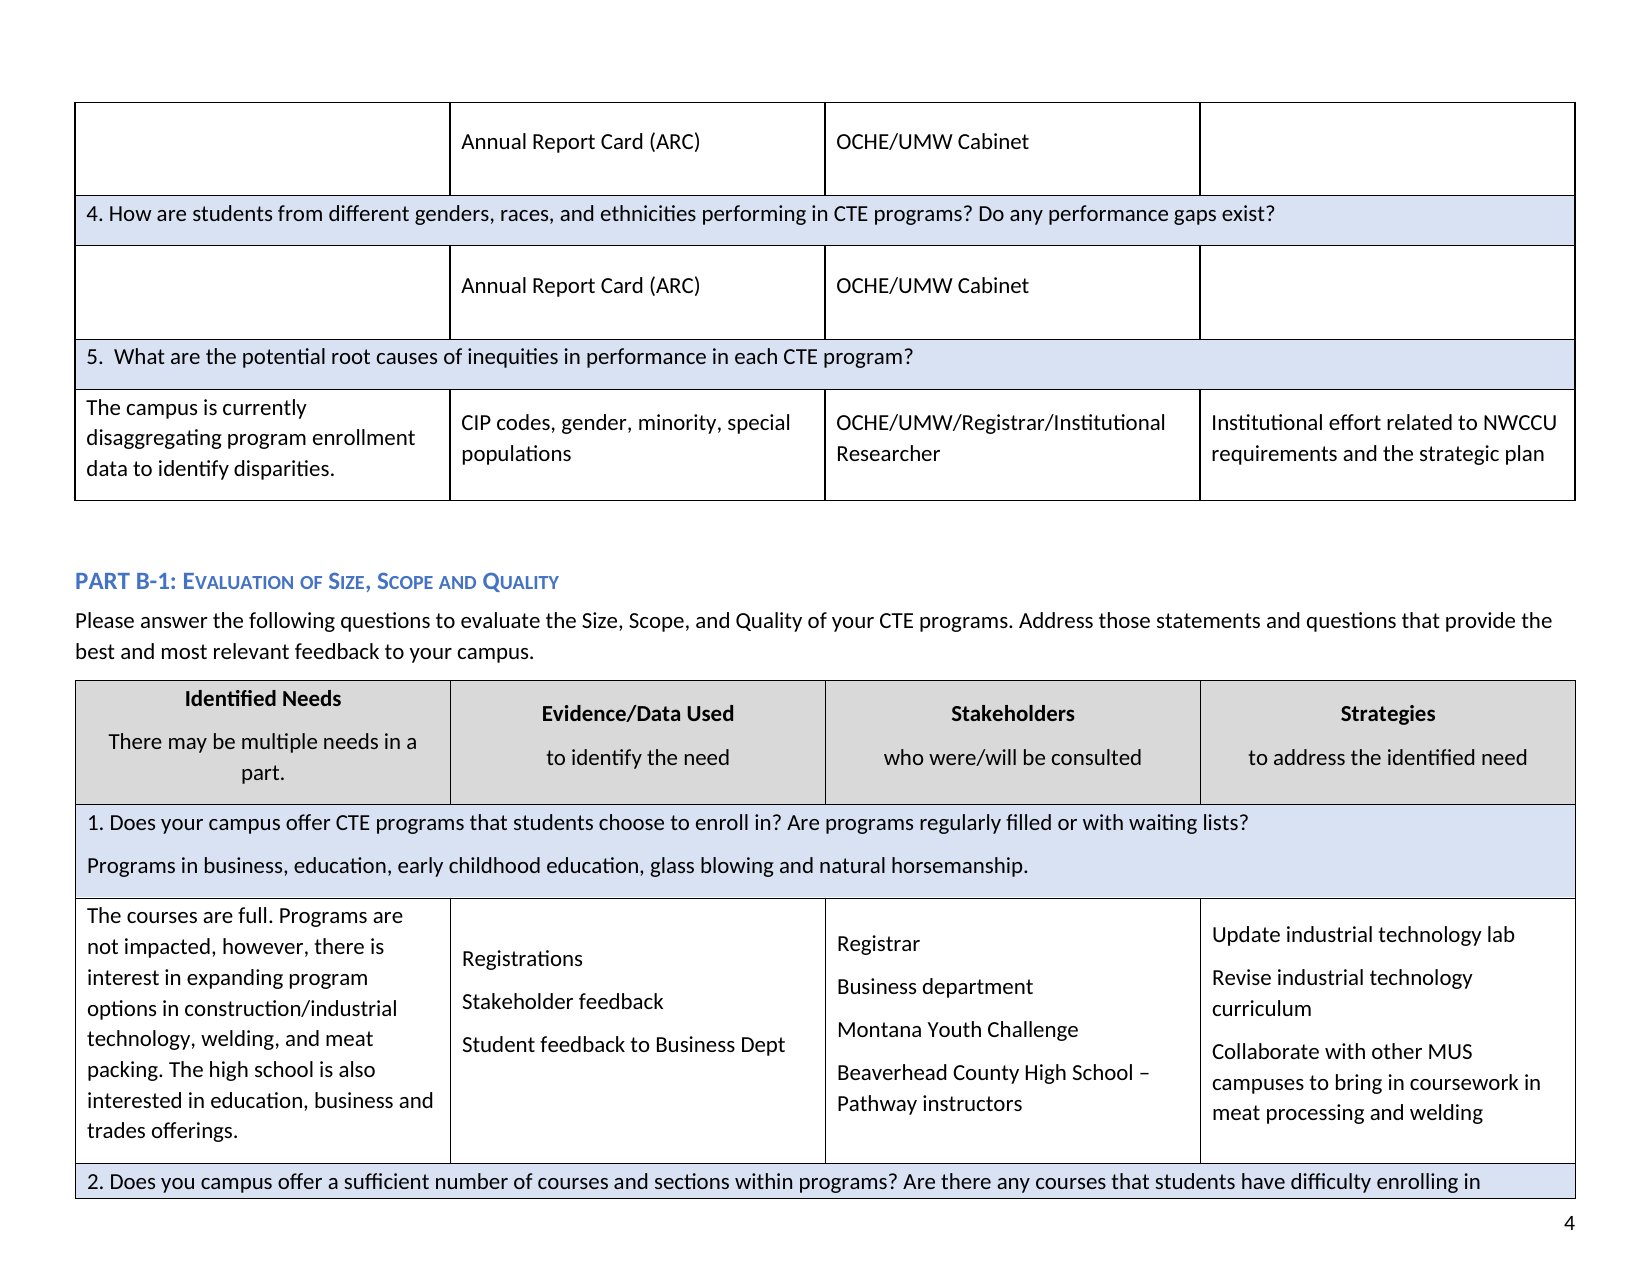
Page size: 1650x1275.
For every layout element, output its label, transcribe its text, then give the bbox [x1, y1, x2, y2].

table_cell [1201, 103, 1574, 195]
table_cell 5. What are the potential root causes of inequities in performance in each CTE program? [76, 340, 1574, 389]
table_cell Registrar Business department Montana Youth Challenge Beaverhead County High School – Pathway instructors [826, 899, 1200, 1163]
table_header Stakeholders who were/will be consulted [826, 681, 1200, 804]
table_header Strategies to address the identified need [1201, 681, 1575, 804]
table_cell 1. Does your campus offer CTE programs that students choose to enroll in? Are programs regularly filled or with waiting lists? Programs in business, education, early childhood education, glass blowing and natural horsemanship. [76, 805, 1575, 897]
table_cell CIP codes, gender, minority, special populations [451, 390, 824, 500]
table_cell [1201, 246, 1574, 339]
subtitle PART B-1: Evaluation of Size, Scope and Quality [75, 565, 1575, 596]
table_cell OCHE/UMW Cabinet [826, 246, 1199, 339]
table_cell [76, 103, 449, 195]
table_cell OCHE/UMW Cabinet [826, 103, 1199, 195]
table_cell [76, 246, 449, 339]
table_cell Annual Report Card (ARC) [451, 103, 824, 195]
table_cell Annual Report Card (ARC) [451, 246, 824, 339]
table_cell The campus is currently disaggregating program enrollment data to identify disparities. [76, 390, 449, 500]
table_header Identified Needs There may be multiple needs in a part. [76, 681, 450, 804]
table_cell Institutional effort related to NWCCU requirements and the strategic plan [1201, 390, 1574, 500]
table_cell 4. How are students from different genders, races, and ethnicities performing in CTE programs? Do any performance gaps exist? [76, 196, 1574, 245]
table_header Evidence/Data Used to identify the need [451, 681, 825, 804]
table_cell Registrations Stakeholder feedback Student feedback to Business Dept [451, 899, 825, 1163]
table_cell OCHE/UMW/Registrar/Institutional Researcher [826, 390, 1199, 500]
table_cell The courses are full. Programs are not impacted, however, there is interest in expanding program options in construction/industrial technology, welding, and meat packing. The high school is also interested in education, business and trades offerings. [76, 899, 450, 1163]
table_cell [76, 1164, 1575, 1198]
text Please answer the following questions to evaluate the Size, Scope, and Quality of your CTE programs. Address those statements and questions that provide the best and most relevant feedback to your campus. [75, 606, 1575, 665]
